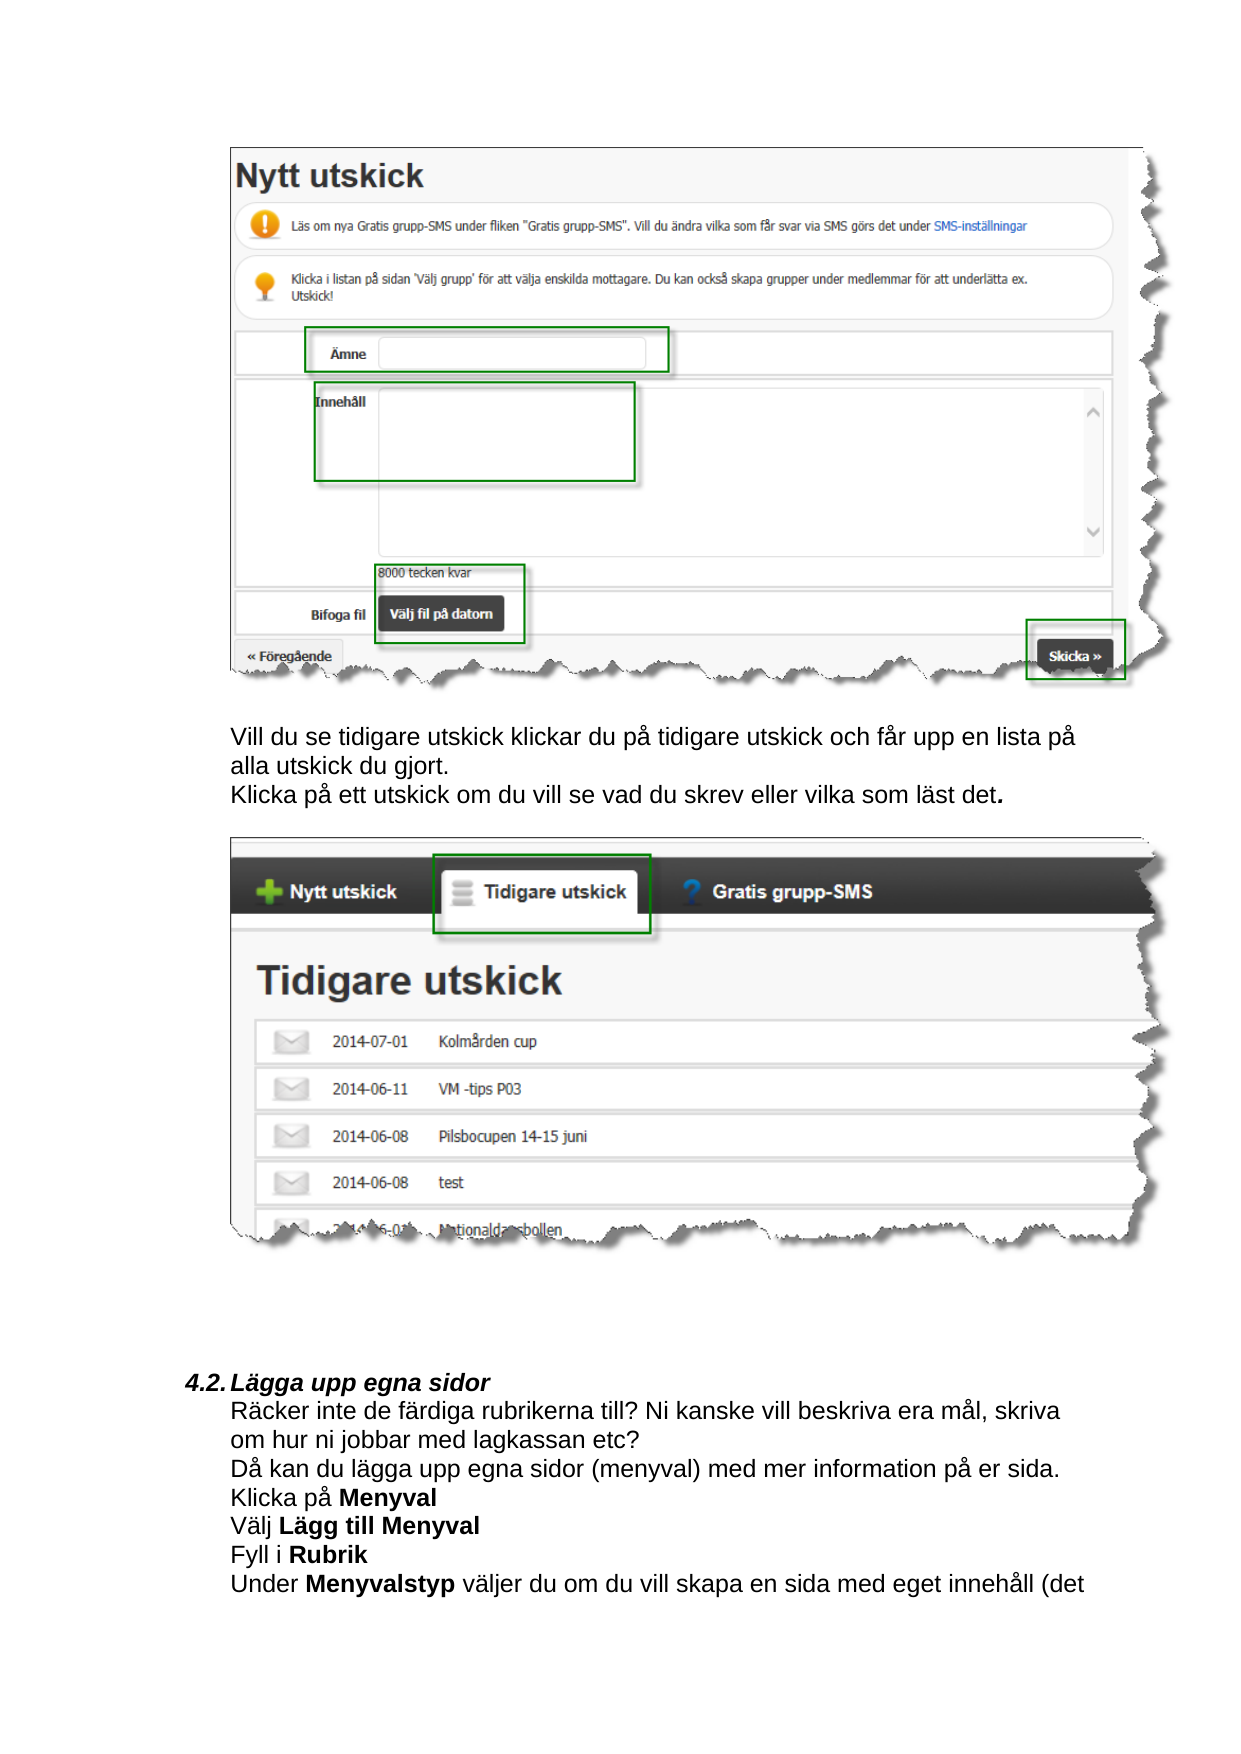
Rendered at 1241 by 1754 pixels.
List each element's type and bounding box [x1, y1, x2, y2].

list [185, 148, 1093, 1367]
picture [230, 147, 1175, 694]
list [185, 1367, 1093, 1597]
picture [230, 837, 1175, 1255]
